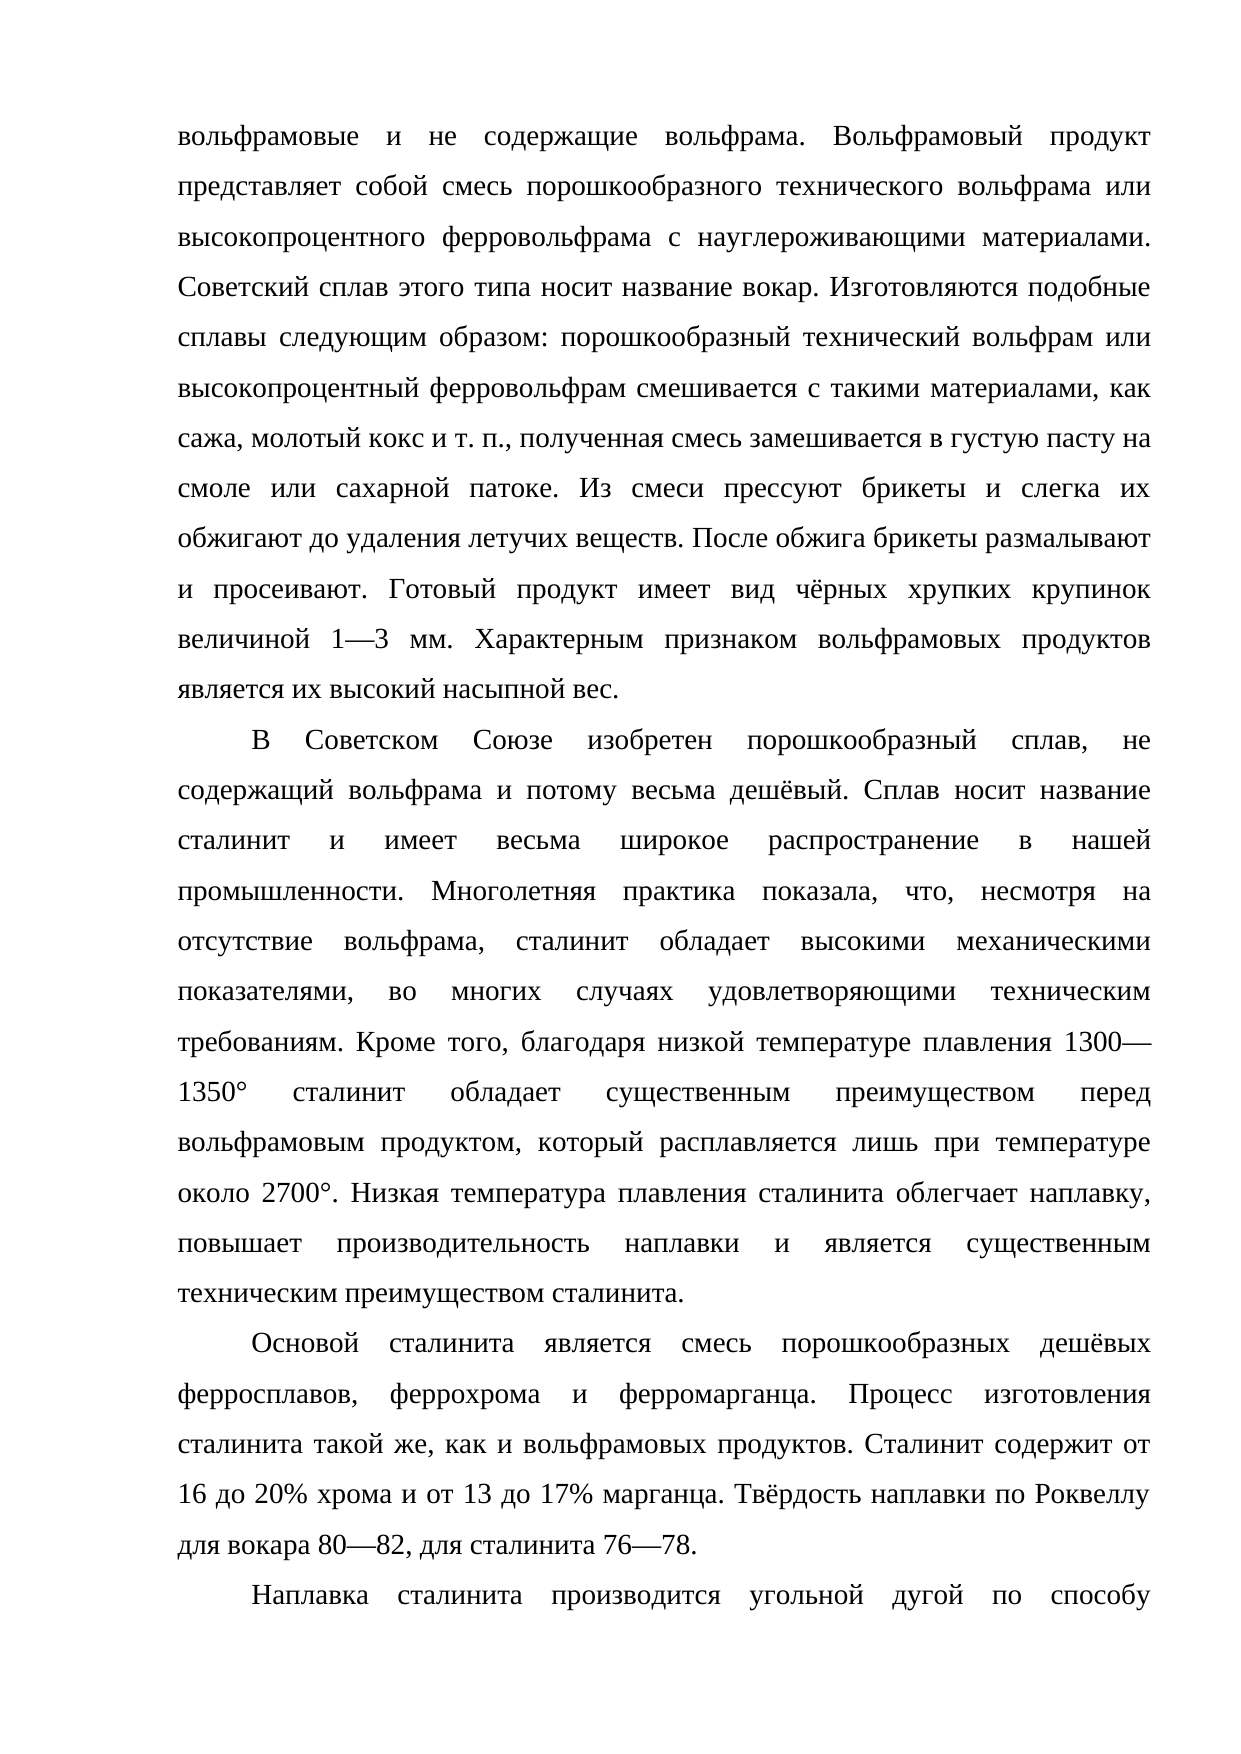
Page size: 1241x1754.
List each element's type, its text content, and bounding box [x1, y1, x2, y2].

text Основой сталинита является смесь порошкообразных дешёвых ферросплавов, феррохрома и ферромарганца. Процесс изготовления сталинита такой же, как и вольфрамовых продуктов. Сталинит содержит от 16 до 20% хрома и от 13 до 17% марганца. Твёрдость наплавки по Роквеллу для вокара 80—82, для сталинита 76—78. [177, 1326, 1152, 1560]
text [177, 118, 1152, 705]
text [177, 1577, 1152, 1611]
text В Советском Союзе изобретен порошкообразный сплав, не содержащий вольфрама и потому весьма дешёвый. Сплав носит название сталинит и имеет весьма широкое распространение в нашей промышленности. Многолетняя практика показала, что, несмотря на отсутствие вольфрама, сталинит обладает высокими механическими показателями, во многих случаях удовлетворяющими техническим требованиям. Кроме того, благодаря низкой температуре плавления 1300—1350° сталинит обладает существенным преимуществом перед вольфрамовым продуктом, который расплавляется лишь при температуре около 2700°. Низкая температура плавления сталинита облегчает наплавку, повышает производительность наплавки и является существенным техническим преимуществом сталинита. [177, 722, 1152, 1309]
